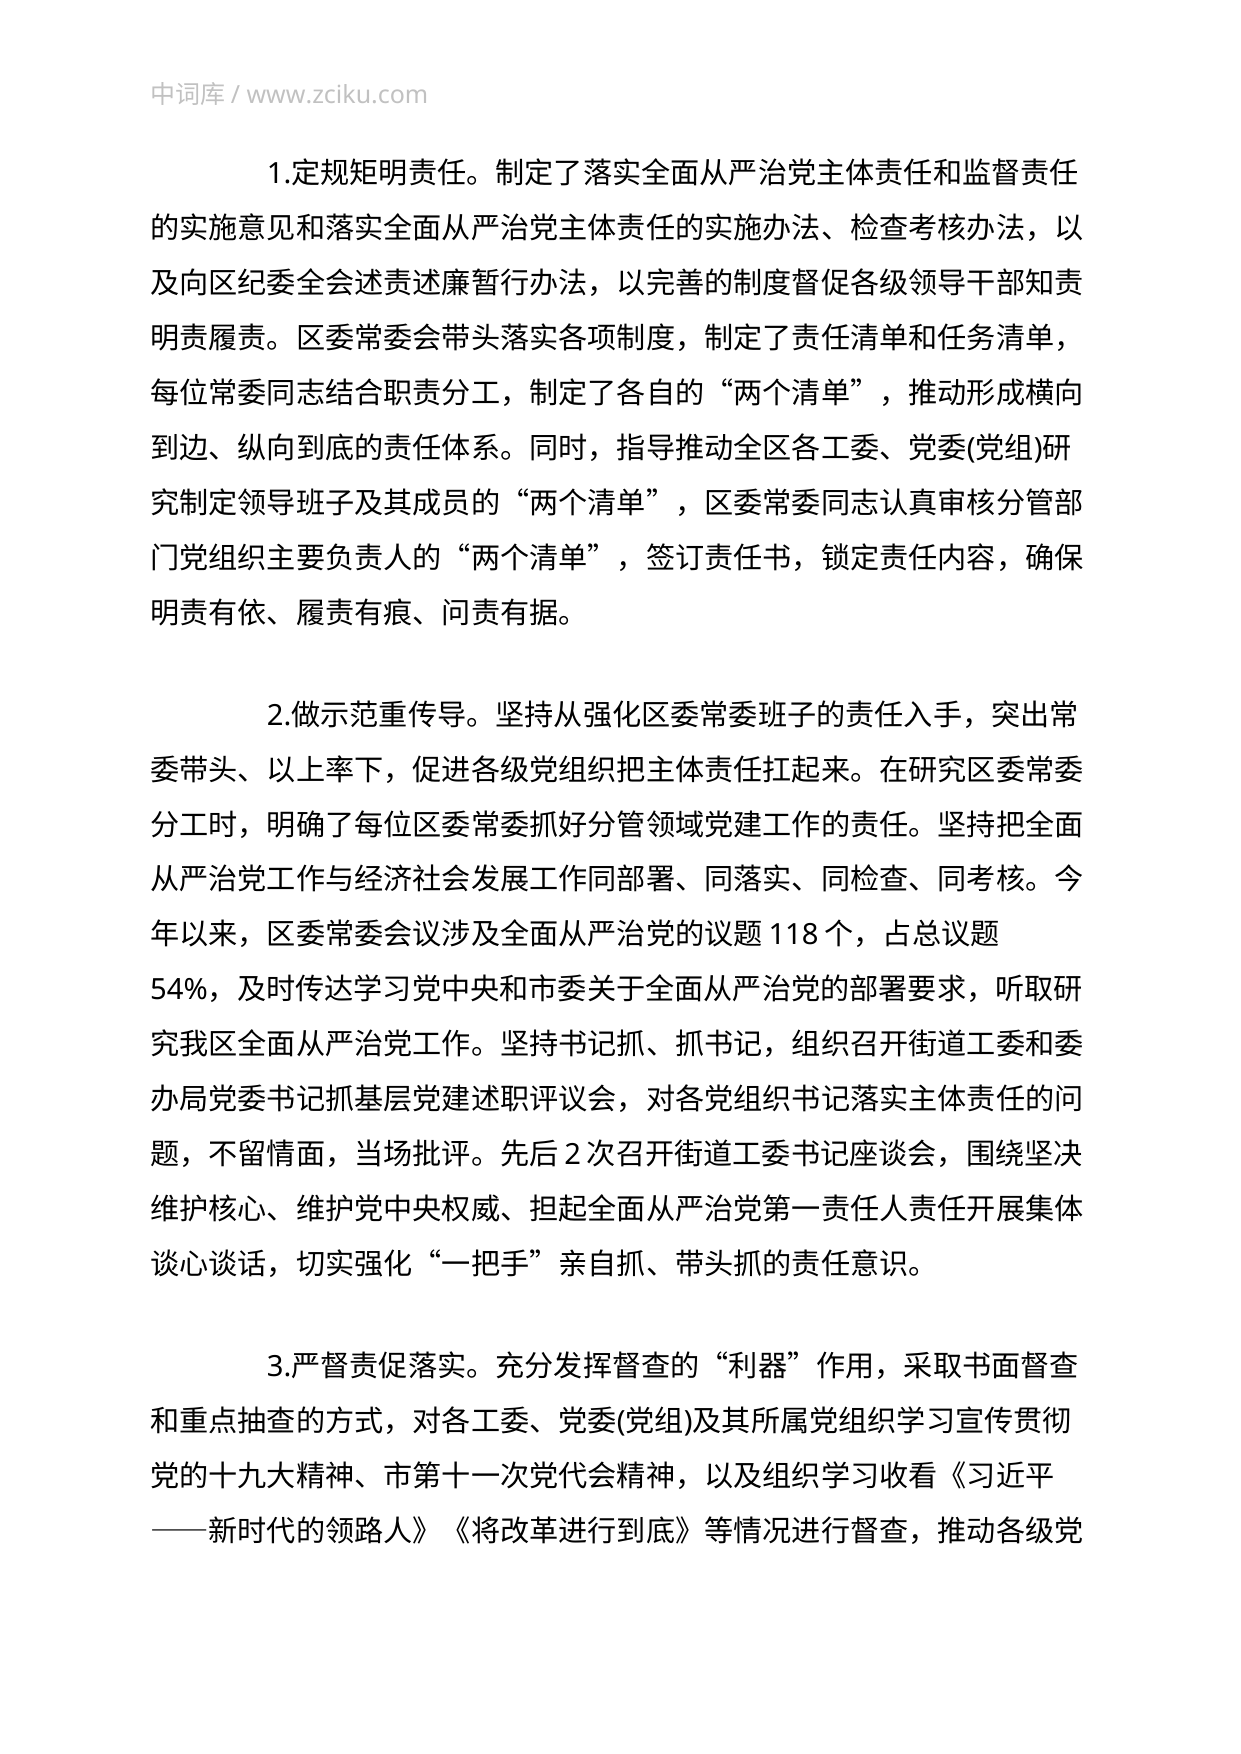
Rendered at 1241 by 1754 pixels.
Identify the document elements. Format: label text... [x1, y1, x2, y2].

text 1.定规矩明责任。制定了落实全面从严治党主体责任和监督责任的实施意见和落实全面从严治党主体责任的实施办法、检查考核办法，以及向区纪委全会述责述廉暂行办法，以完善的制度督促各级领导干部知责明责履责。区委常委会带头落实各项制度，制定了责任清单和任务清单，每位常委同志结合职责分工，制定了各自的“两个清单”，推动形成横向到边、纵向到底的责任体系。同时，指导推动全区各工委、党委(党组)研究制定领导班子及其成员的“两个清单”，区委常委同志认真审核分管部门党组织主要负责人的“两个清单”，签订责任书，锁定责任内容，确保明责有依、履责有痕、问责有据。 [150, 150, 1090, 632]
text 2.做示范重传导。坚持从强化区委常委班子的责任入手，突出常委带头、以上率下，促进各级党组织把主体责任扛起来。在研究区委常委分工时，明确了每位区委常委抓好分管领域党建工作的责任。坚持把全面从严治党工作与经济社会发展工作同部署、同落实、同检查、同考核。今年以来，区委常委会议涉及全面从严治党的议题118个，占总议题54%，及时传达学习党中央和市委关于全面从严治党的部署要求，听取研究我区全面从严治党工作。坚持书记抓、抓书记，组织召开街道工委和委办局党委书记抓基层党建述职评议会，对各党组织书记落实主体责任的问题，不留情面，当场批评。先后2次召开街道工委书记座谈会，围绕坚决维护核心、维护党中央权威、担起全面从严治党第一责任人责任开展集体谈心谈话，切实强化“一把手”亲自抓、带头抓的责任意识。 [150, 691, 1090, 1283]
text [150, 1342, 1090, 1549]
